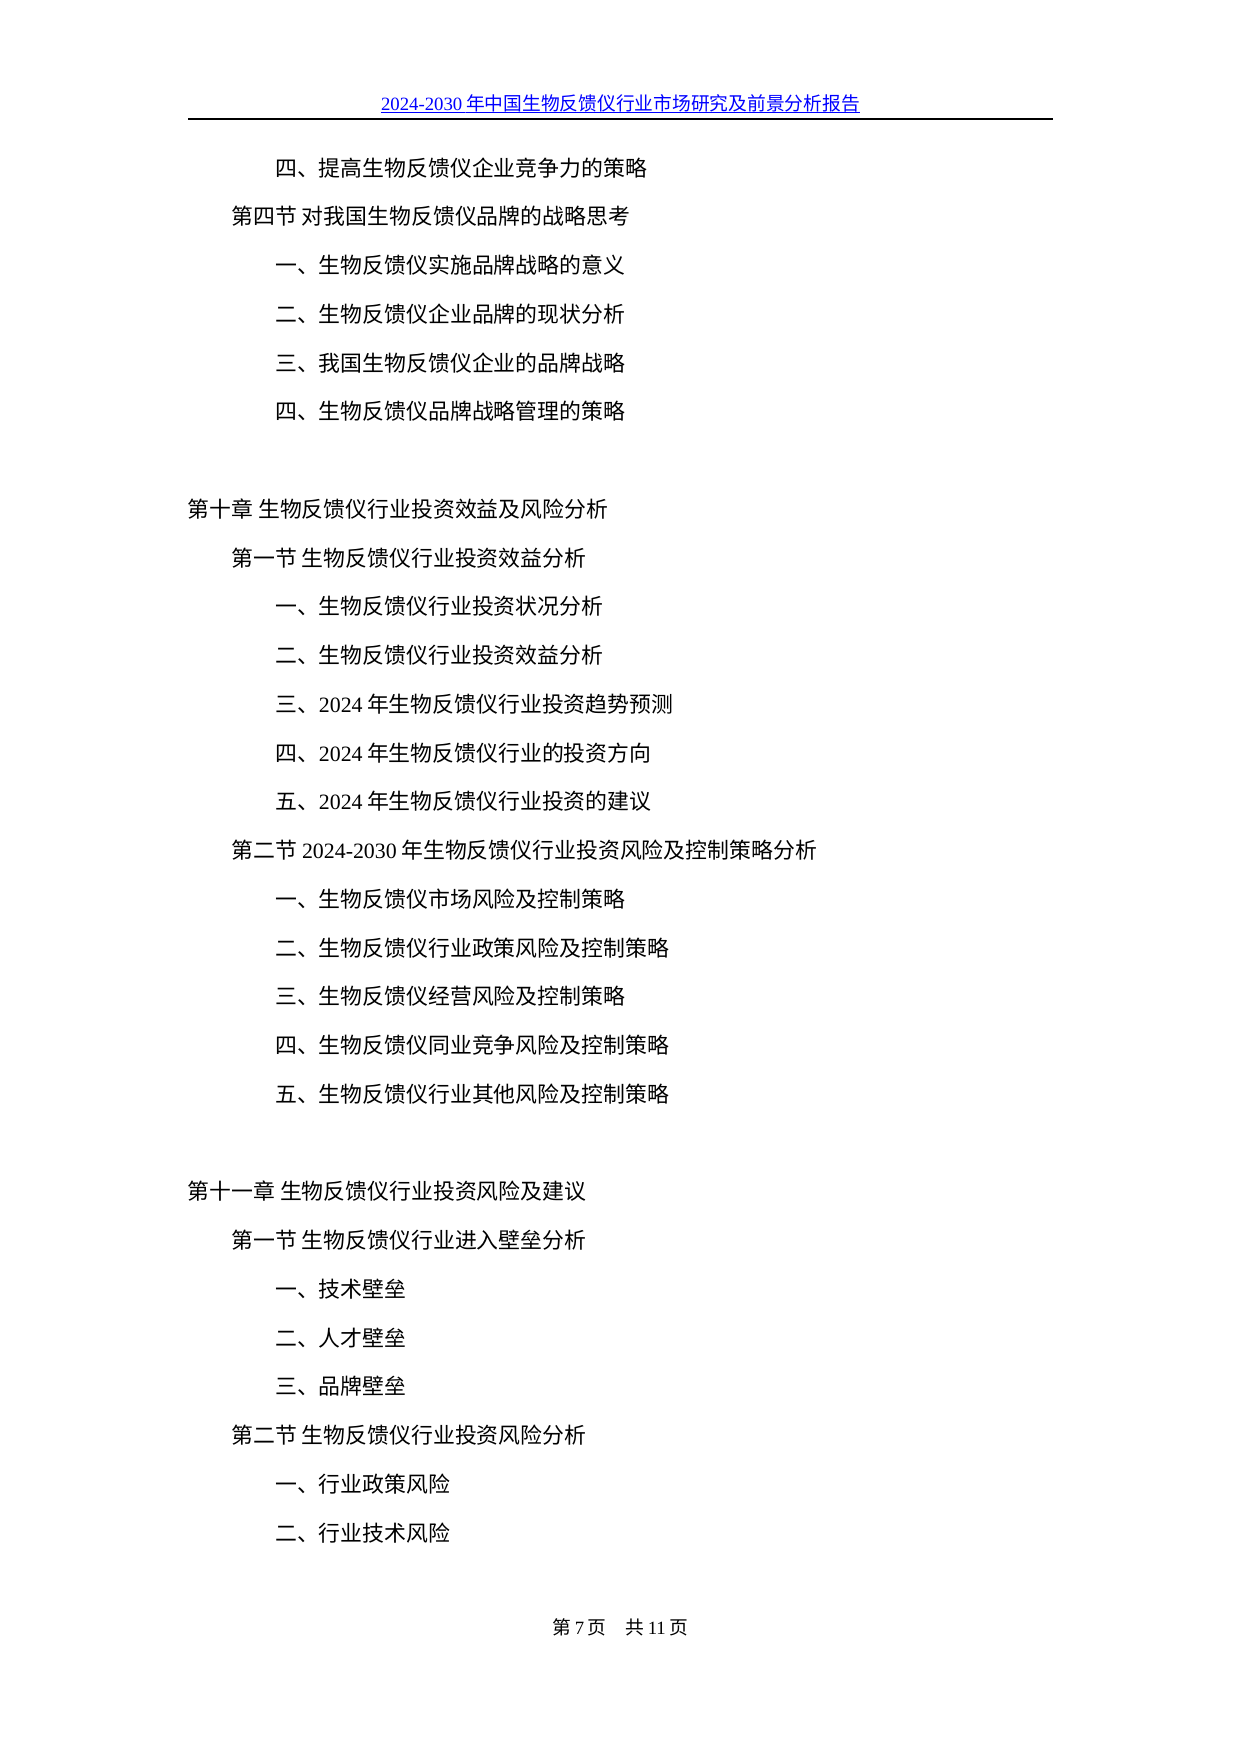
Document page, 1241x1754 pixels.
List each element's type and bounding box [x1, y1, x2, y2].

text [187, 150, 1053, 1548]
